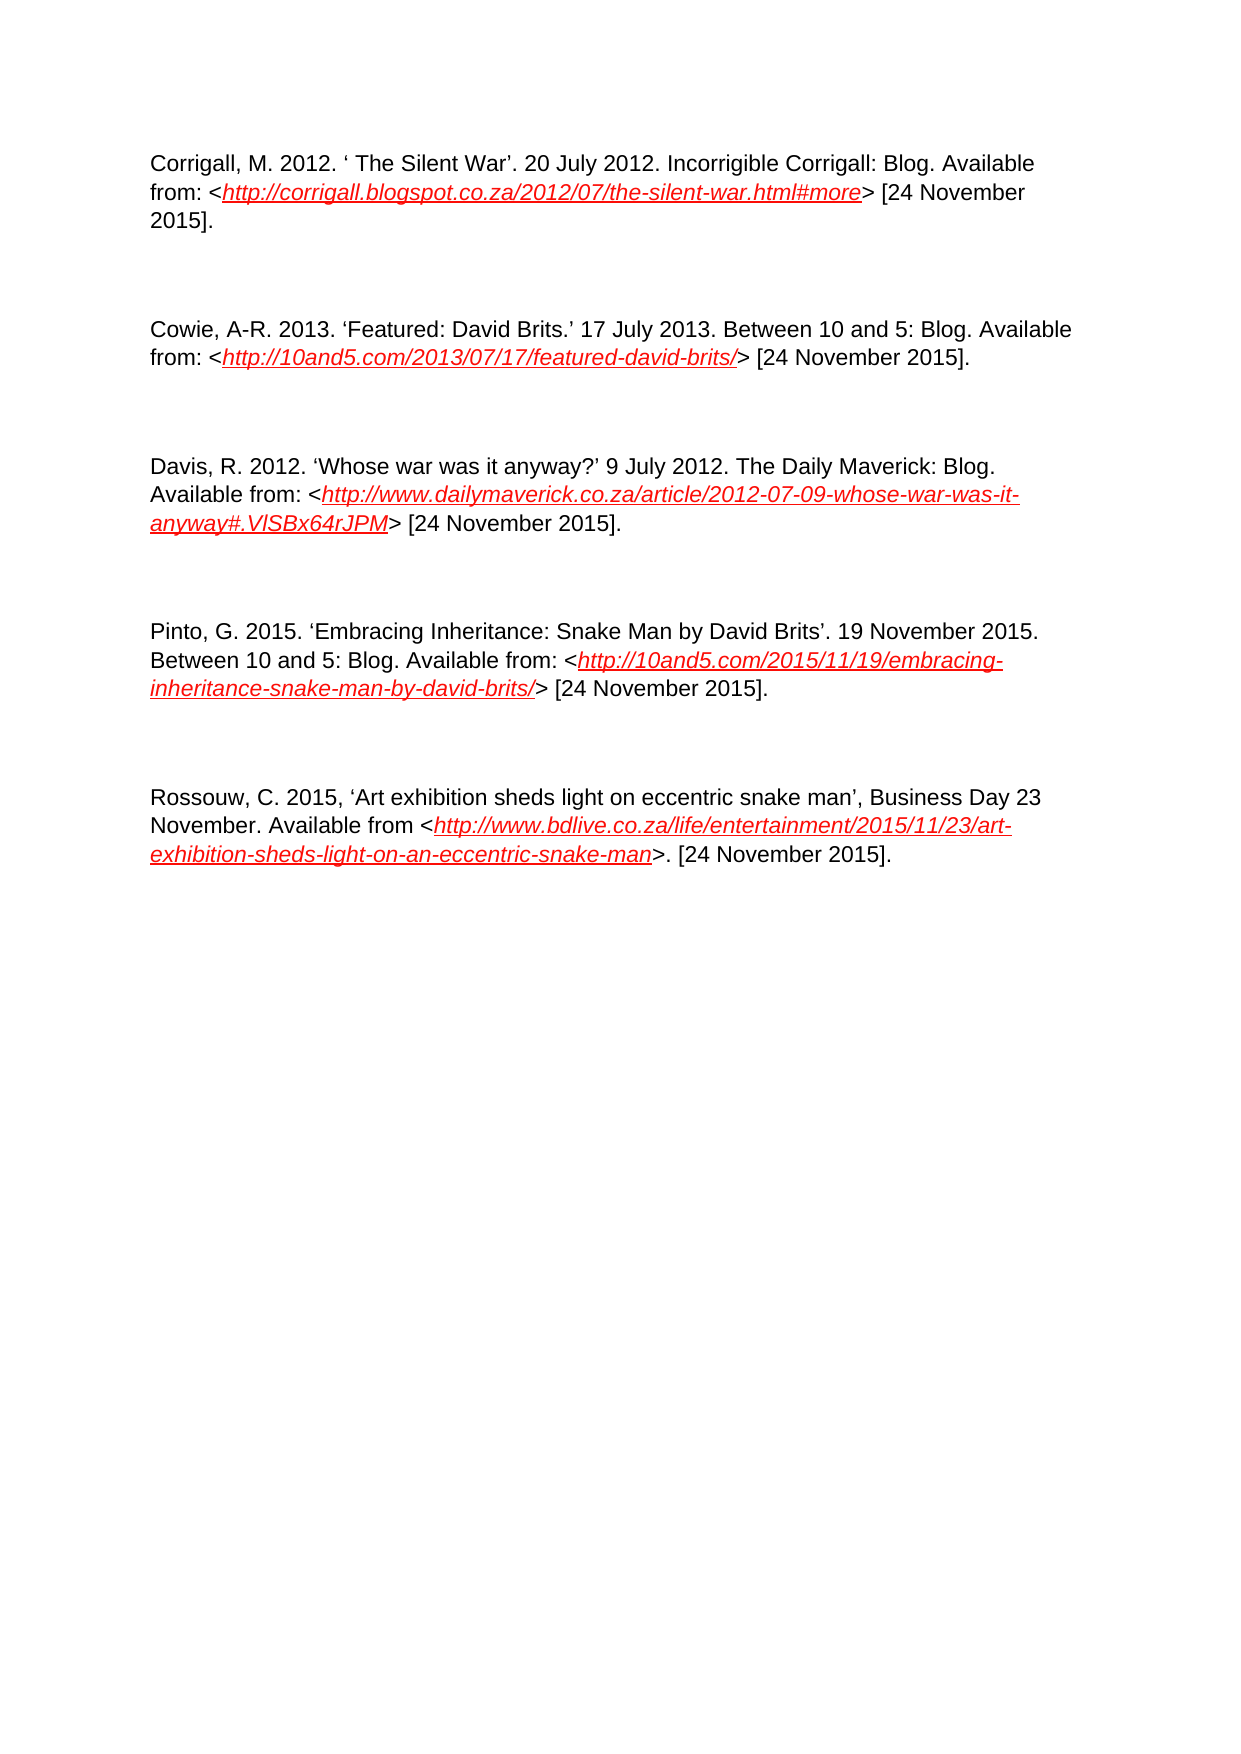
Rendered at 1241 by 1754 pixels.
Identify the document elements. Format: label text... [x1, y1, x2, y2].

text Rossouw, C. 2015, ‘Art exhibition sheds light on eccentric snake man’, Business Day 23 November. Available from <http://www.bdlive.co.za/life/entertainment/2015/11/23/art-exhibition-sheds-light-on-an-eccentric-snake-man>. [24 November 2015]. [150, 784, 1090, 867]
text Davis, R. 2012. ‘Whose war was it anyway?’ 9 July 2012. The Daily Maverick: Blog. Available from: <http://www.dailymaverick.co.za/article/2012-07-09-whose-war-was-it-anyway#.VlSBx64rJPM> [24 November 2015]. [150, 453, 1090, 536]
text Pinto, G. 2015. ‘Embracing Inheritance: Snake Man by David Brits’. 19 November 2015. Between 10 and 5: Blog. Available from: <http://10and5.com/2015/11/19/embracing-inheritance-snake-man-by-david-brits/> [24 November 2015]. [150, 618, 1090, 701]
text Cowie, A-R. 2013. ‘Featured: David Brits.’ 17 July 2013. Between 10 and 5: Blog. Available from: <http://10and5.com/2013/07/17/featured-david-brits/> [24 November 2015]. [150, 316, 1090, 370]
text Corrigall, M. 2012. ‘ The Silent War’. 20 July 2012. Incorrigible Corrigall: Blog. Available from: <http://corrigall.blogspot.co.za/2012/07/the-silent-war.html#more> [24 November 2015]. [150, 150, 1090, 233]
